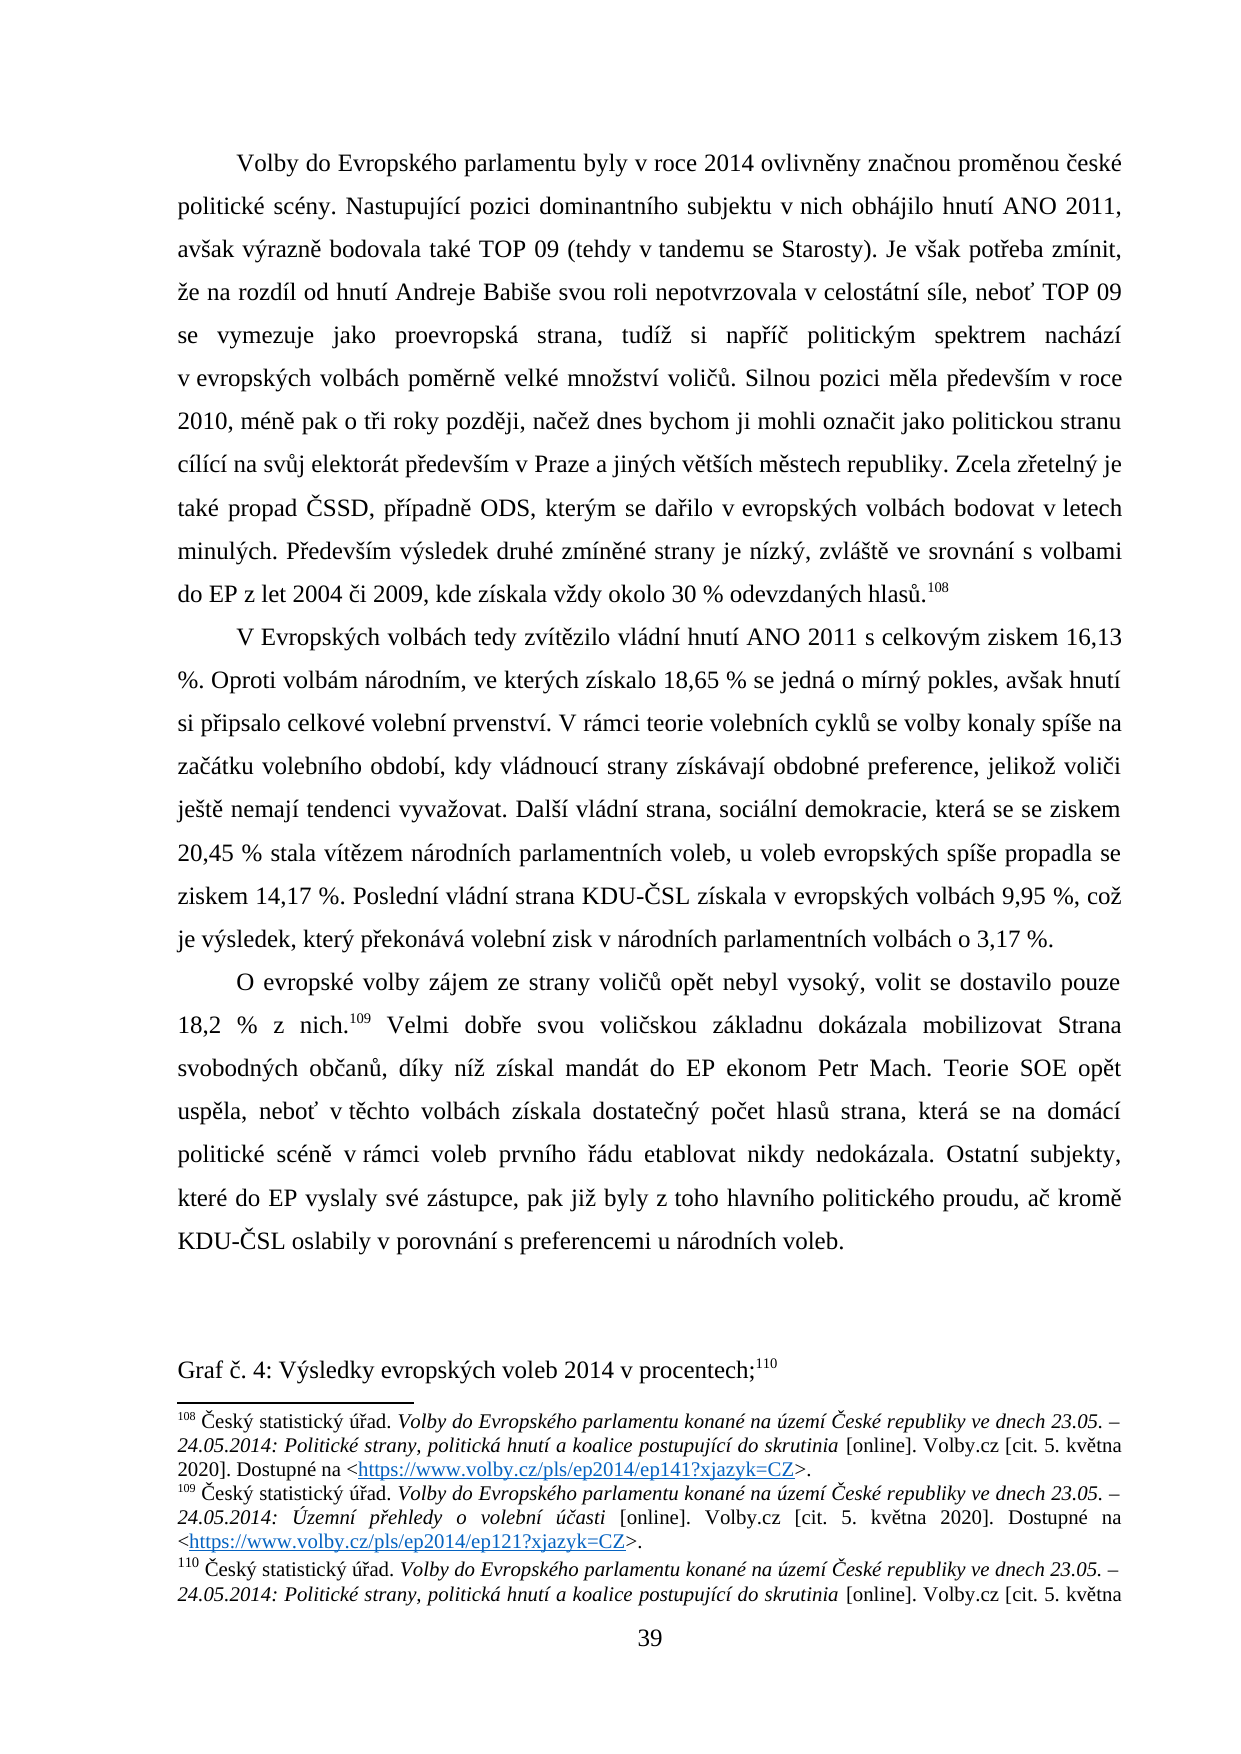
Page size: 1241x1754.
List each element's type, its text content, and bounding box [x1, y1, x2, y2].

text V Evropských volbách tedy zvítězilo vládní hnutí ANO 2011 s celkovým ziskem 16,13 %. Oproti volbám národním, ve kterých získalo 18,65 % se jedná o mírný pokles, avšak hnutí si připsalo celkové volební prvenství. V rámci teorie volebních cyklů se volby konaly spíše na začátku volebního období, kdy vládnoucí strany získávají obdobné preference, jelikož voliči ještě nemají tendenci vyvažovat. Další vládní strana, sociální demokracie, která se se ziskem 20,45 % stala vítězem národních parlamentních voleb, u voleb evropských spíše propadla se ziskem 14,17 %. Poslední vládní strana KDU-ČSL získala v evropských volbách 9,95 %, což je výsledek, který překonává volební zisk v národních parlamentních volbách o 3,17 %. [177, 622, 1122, 953]
text O evropské volby zájem ze strany voličů opět nebyl vysoký, volit se dostavilo pouze 18,2 % z nich. Velmi dobře svou voličskou základnu dokázala mobilizovat Strana svobodných občanů, díky níž získal mandát do EP ekonom Petr Mach. Teorie SOE opět uspěla, neboť v těchto volbách získala dostatečný počet hlasů strana, která se na domácí politické scéně v rámci voleb prvního řádu etablovat nikdy nedokázala. Ostatní subjekty, které do EP vyslaly své zástupce, pak již byly z toho hlavního politického proudu, ač kromě KDU-ČSL oslabily v porovnání s preferencemi u národních voleb. [177, 967, 1122, 1254]
text Volby do Evropského parlamentu byly v roce 2014 ovlivněny značnou proměnou české politické scény. Nastupující pozici dominantního subjektu v nich obhájilo hnutí ANO 2011, avšak výrazně bodovala také TOP 09 (tehdy v tandemu se Starosty). Je však potřeba zmínit, že na rozdíl od hnutí Andreje Babiše svou roli nepotvrzovala v celostátní síle, neboť TOP 09 se vymezuje jako proevropská strana, tudíž si napříč politickým spektrem nachází v evropských volbách poměrně velké množství voličů. Silnou pozici měla především v roce 2010, méně pak o tři roky později, načež dnes bychom ji mohli označit jako politickou stranu cílící na svůj elektorát především v Praze a jiných větších městech republiky. Zcela zřetelný je také propad ČSSD, případně ODS, kterým se dařilo v evropských volbách bodovat v letech minulých. Především výsledek druhé zmíněné strany je nízký, zvláště ve srovnání s volbami do EP z let 2004 či 2009, kde získala vždy okolo 30 % odevzdaných hlasů. [177, 148, 1122, 608]
text Graf č. 4: Výsledky evropských voleb 2014 v procentech; [177, 1355, 1122, 1384]
